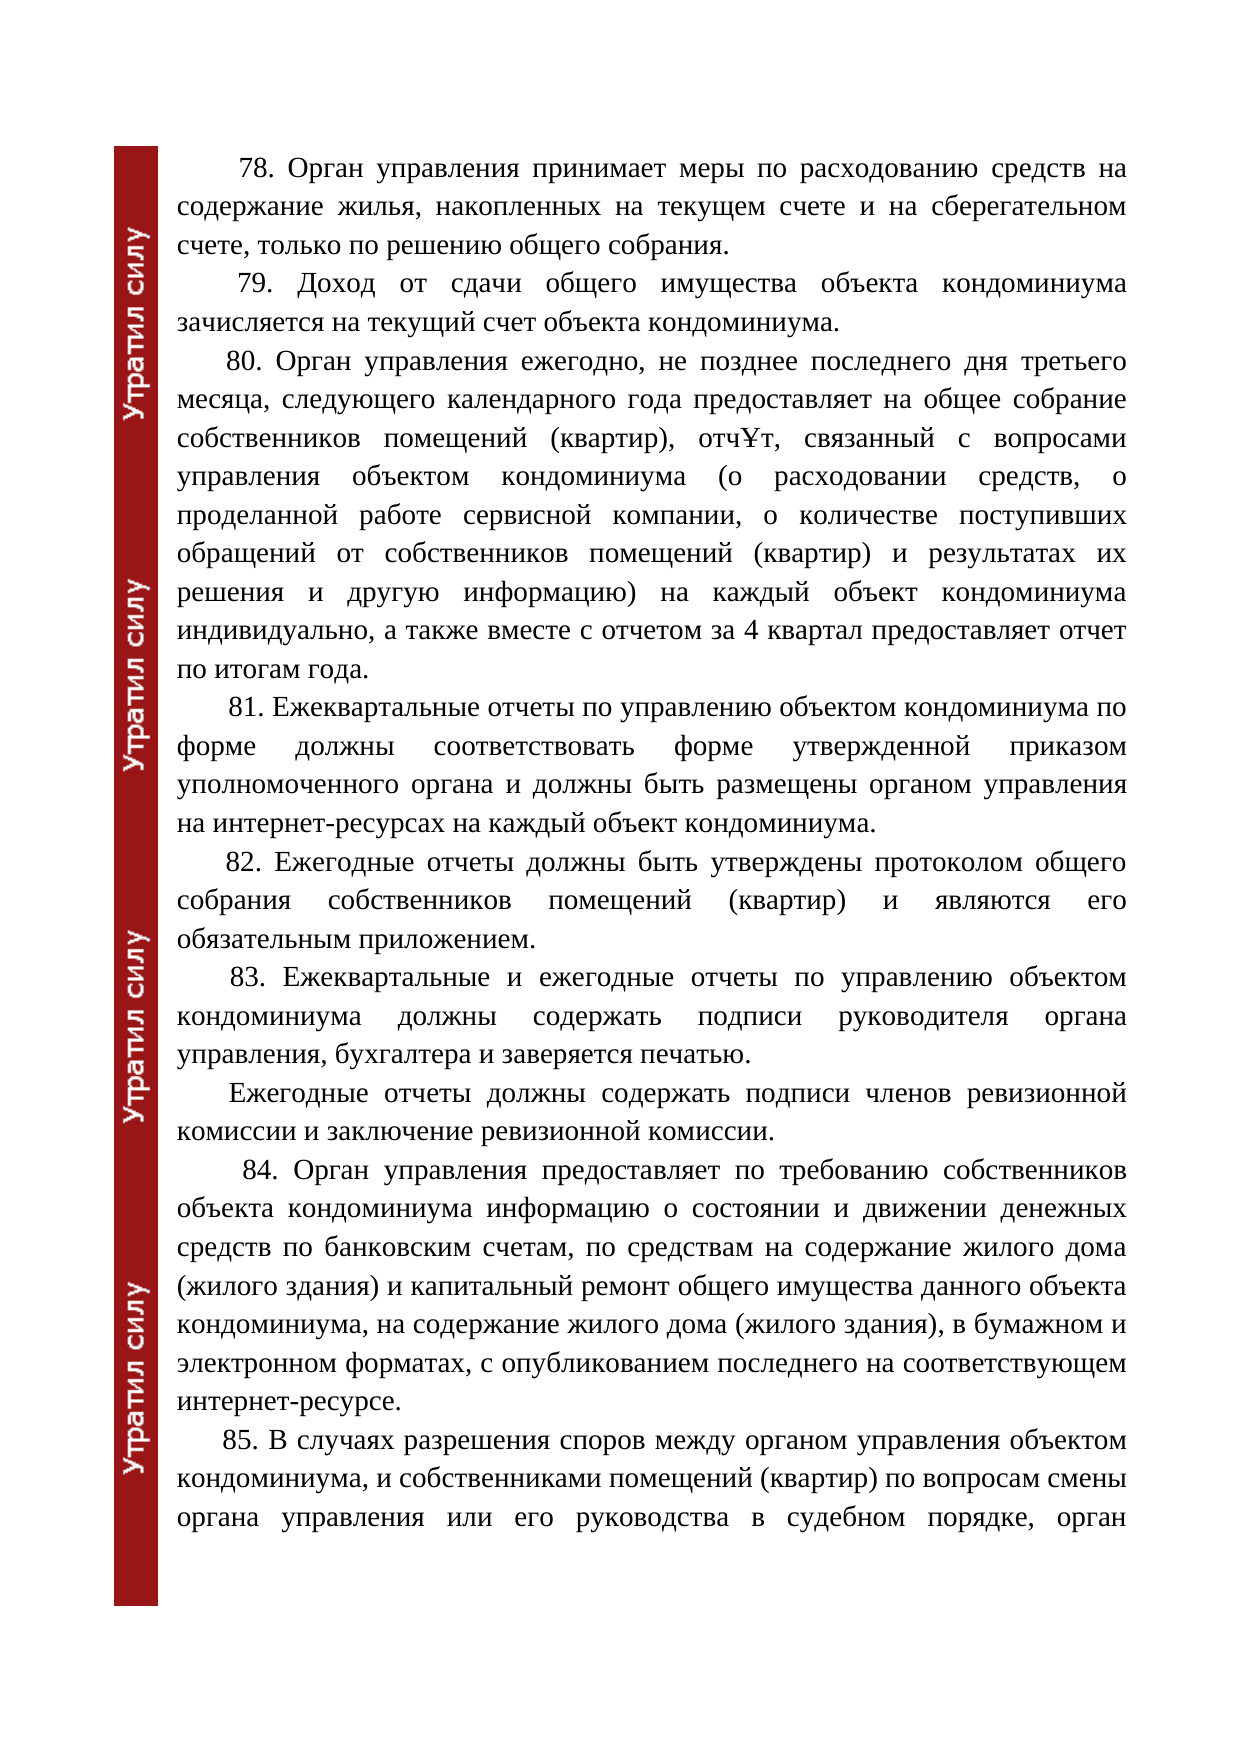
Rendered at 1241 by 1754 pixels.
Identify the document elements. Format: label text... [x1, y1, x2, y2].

text Ежегодные отчеты должны содержать подписи членов ревизионной комиссии и заключение ревизионной комиссии. [112, 1075, 1128, 1147]
text 80. Орган управления ежегодно, не позднее последнего дня третьего месяца, следующего календарного года предоставляет на общее собрание собственников помещений (квартир), отчҰт, связанный с вопросами управления объектом кондоминиума (о расходовании средств, о проделанной работе сервисной компании, о количестве поступивших обращений от собственников помещений (квартир) и результатах их решения и другую информацию) на каждый объект кондоминиума индивидуально, а также вместе с отчетом за 4 квартал предоставляет отчет по итогам года. [112, 343, 1128, 684]
picture [114, 684, 158, 689]
text 78. Орган управления принимает меры по расходованию средств на содержание жилья, накопленных на текущем счете и на сберегательном счете, только по решению общего собрания. [112, 150, 1128, 261]
picture [114, 261, 158, 266]
picture [114, 954, 158, 959]
picture [114, 146, 158, 150]
picture [114, 1147, 158, 1152]
text 81. Ежеквартальные отчеты по управлению объектом кондоминиума по форме должны соответствовать форме утвержденной приказом уполномоченного органа и должны быть размещены органом управления на интернет-ресурсах на каждый объект кондоминиума. [112, 689, 1128, 839]
text 83. Ежеквартальные и ежегодные отчеты по управлению объектом кондоминиума должны содержать подписи руководителя органа управления, бухгалтера и заверяется печатью. [112, 959, 1128, 1070]
text 84. Орган управления предоставляет по требованию собственников объекта кондоминиума информацию о состоянии и движении денежных средств по банковским счетам, по средствам на содержание жилого дома (жилого здания) и капитальный ремонт общего имущества данного объекта кондоминиума, на содержание жилого дома (жилого здания), в бумажном и электронном форматах, с опубликованием последнего на соответствующем интернет-ресурсе. [112, 1152, 1128, 1417]
text 82. Ежегодные отчеты должны быть утверждены протоколом общего собрания собственников помещений (квартир) и являются его обязательным приложением. [112, 844, 1128, 954]
picture [114, 839, 158, 844]
picture [114, 1070, 158, 1075]
picture [114, 338, 158, 343]
text 79. Доход от сдачи общего имущества объекта кондоминиума зачисляется на текущий счет объекта кондоминиума. [112, 266, 1128, 338]
picture [114, 1532, 158, 1606]
picture [114, 1417, 158, 1422]
